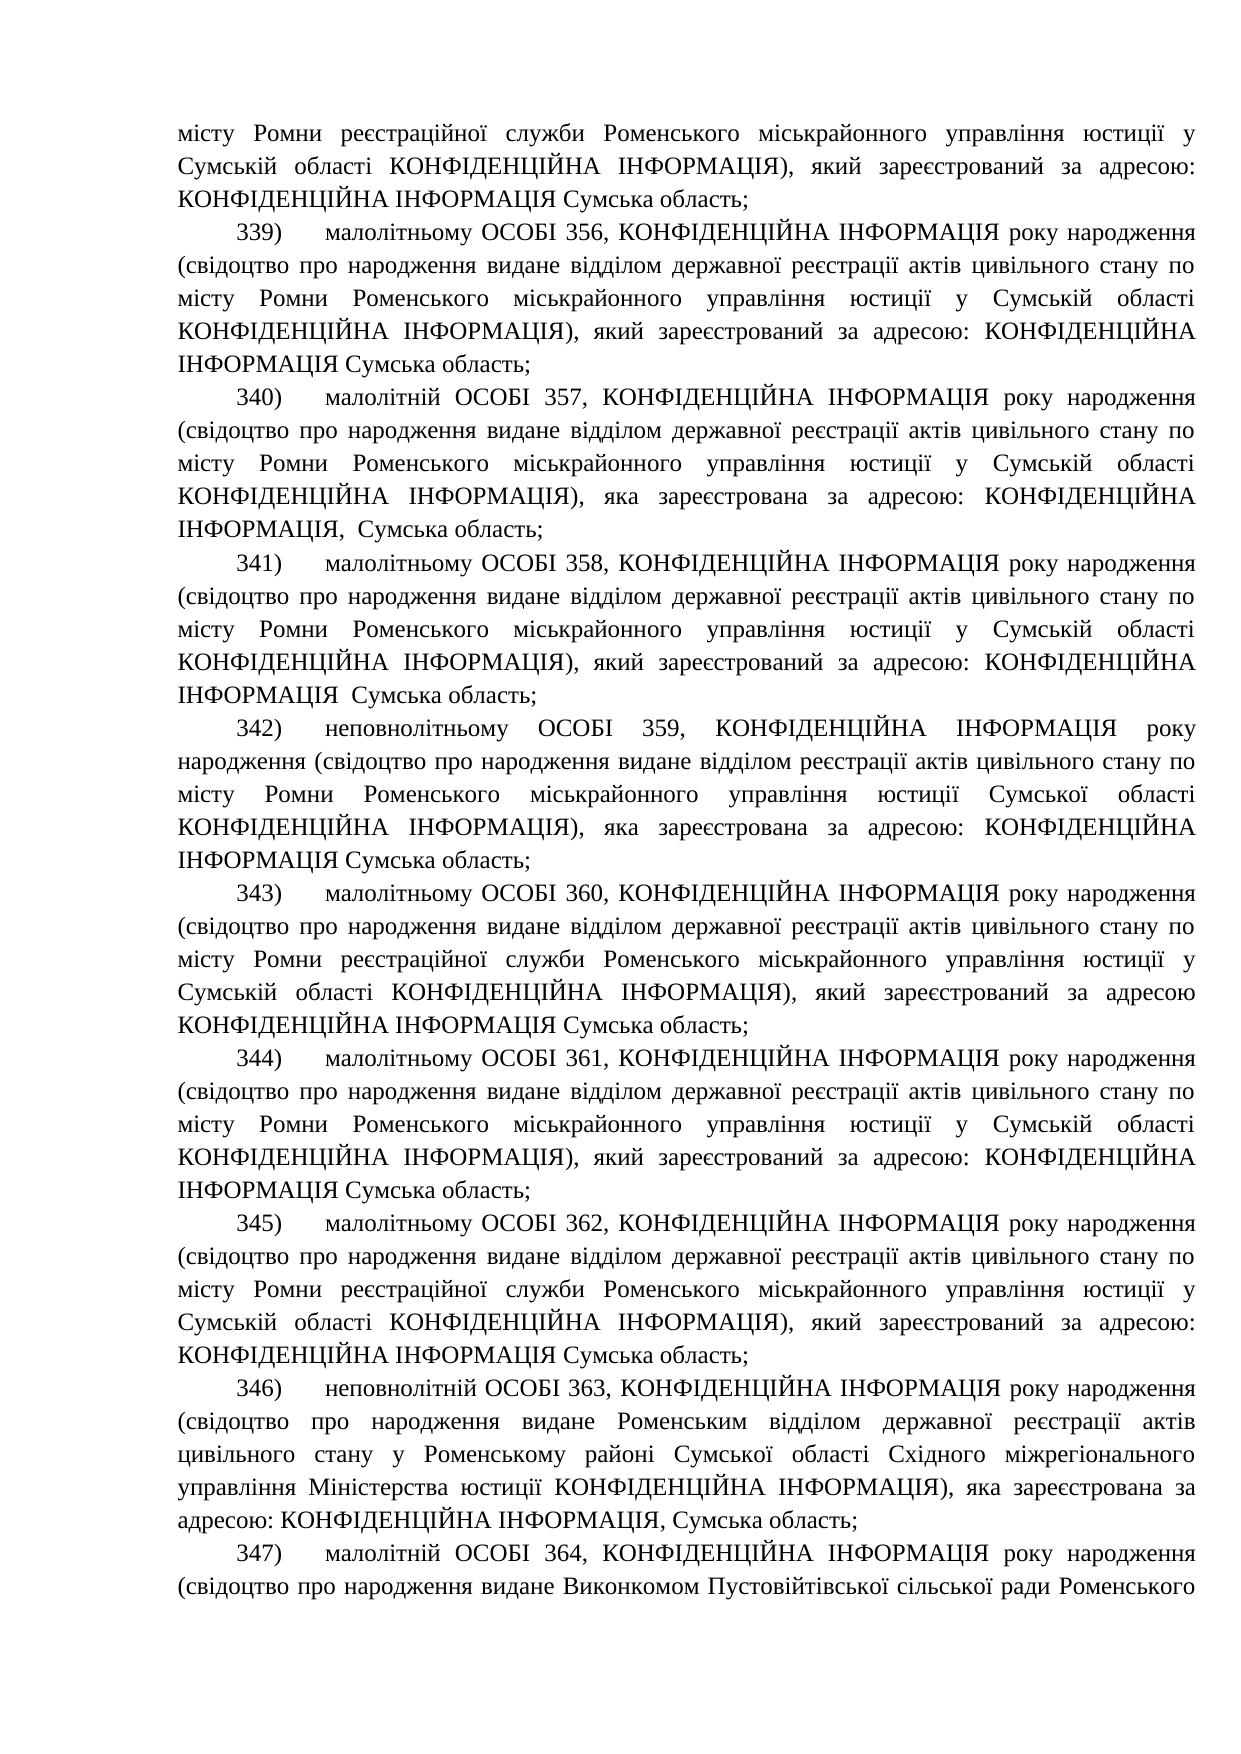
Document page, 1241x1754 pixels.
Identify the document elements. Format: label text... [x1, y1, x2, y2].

list неповнолітній ОСОБІ 363, КОНФІДЕНЦІЙНА ІНФОРМАЦІЯ року народження (свідоцтво про народження видане Роменським відділом державної реєстрації актів цивільного стану у Роменському районі Сумської області Східного міжрегіонального управління Міністерства юстиції КОНФІДЕНЦІЙНА ІНФОРМАЦІЯ), яка зареєстрована за адресою: КОНФІДЕНЦІЙНА ІНФОРМАЦІЯ, Сумська область; [177, 1373, 1196, 1534]
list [177, 1538, 1196, 1600]
list малолітньому ОСОБІ 360, КОНФІДЕНЦІЙНА ІНФОРМАЦІЯ року народження (свідоцтво про народження видане відділом державної реєстрації актів цивільного стану по місту Ромни реєстраційної служби Роменського міськрайонного управління юстиції у Сумській області КОНФІДЕНЦІЙНА ІНФОРМАЦІЯ), який зареєстрований за адресою КОНФІДЕНЦІЙНА ІНФОРМАЦІЯ Сумська область; [177, 878, 1196, 1039]
list малолітній ОСОБІ 357, КОНФІДЕНЦІЙНА ІНФОРМАЦІЯ року народження (свідоцтво про народження видане відділом державної реєстрації актів цивільного стану по місту Ромни Роменського міськрайонного управління юстиції у Сумській області КОНФІДЕНЦІЙНА ІНФОРМАЦІЯ), яка зареєстрована за адресою: КОНФІДЕНЦІЙНА ІНФОРМАЦІЯ, Сумська область; [177, 382, 1196, 543]
list малолітньому ОСОБІ 356, КОНФІДЕНЦІЙНА ІНФОРМАЦІЯ року народження (свідоцтво про народження видане відділом державної реєстрації актів цивільного стану по місту Ромни Роменського міськрайонного управління юстиції у Сумській області КОНФІДЕНЦІЙНА ІНФОРМАЦІЯ), який зареєстрований за адресою: КОНФІДЕНЦІЙНА ІНФОРМАЦІЯ Сумська область; [177, 217, 1196, 378]
list неповнолітньому ОСОБІ 359, КОНФІДЕНЦІЙНА ІНФОРМАЦІЯ року народження (свідоцтво про народження видане відділом реєстрації актів цивільного стану по місту Ромни Роменського міськрайонного управління юстиції Сумської області КОНФІДЕНЦІЙНА ІНФОРМАЦІЯ), яка зареєстрована за адресою: КОНФІДЕНЦІЙНА ІНФОРМАЦІЯ Сумська область; [177, 713, 1196, 874]
list малолітньому ОСОБІ 358, КОНФІДЕНЦІЙНА ІНФОРМАЦІЯ року народження (свідоцтво про народження видане відділом державної реєстрації актів цивільного стану по місту Ромни Роменського міськрайонного управління юстиції у Сумській області КОНФІДЕНЦІЙНА ІНФОРМАЦІЯ), який зареєстрований за адресою: КОНФІДЕНЦІЙНА ІНФОРМАЦІЯ Сумська область; [177, 548, 1196, 708]
list малолітньому ОСОБІ 362, КОНФІДЕНЦІЙНА ІНФОРМАЦІЯ року народження (свідоцтво про народження видане відділом державної реєстрації актів цивільного стану по місту Ромни реєстраційної служби Роменського міськрайонного управління юстиції у Сумській області КОНФІДЕНЦІЙНА ІНФОРМАЦІЯ), який зареєстрований за адресою: КОНФІДЕНЦІЙНА ІНФОРМАЦІЯ Сумська область; [177, 1208, 1196, 1369]
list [177, 118, 1196, 213]
list малолітньому ОСОБІ 361, КОНФІДЕНЦІЙНА ІНФОРМАЦІЯ року народження (свідоцтво про народження видане відділом державної реєстрації актів цивільного стану по місту Ромни Роменського міськрайонного управління юстиції у Сумській області КОНФІДЕНЦІЙНА ІНФОРМАЦІЯ), який зареєстрований за адресою: КОНФІДЕНЦІЙНА ІНФОРМАЦІЯ Сумська область; [177, 1043, 1196, 1204]
